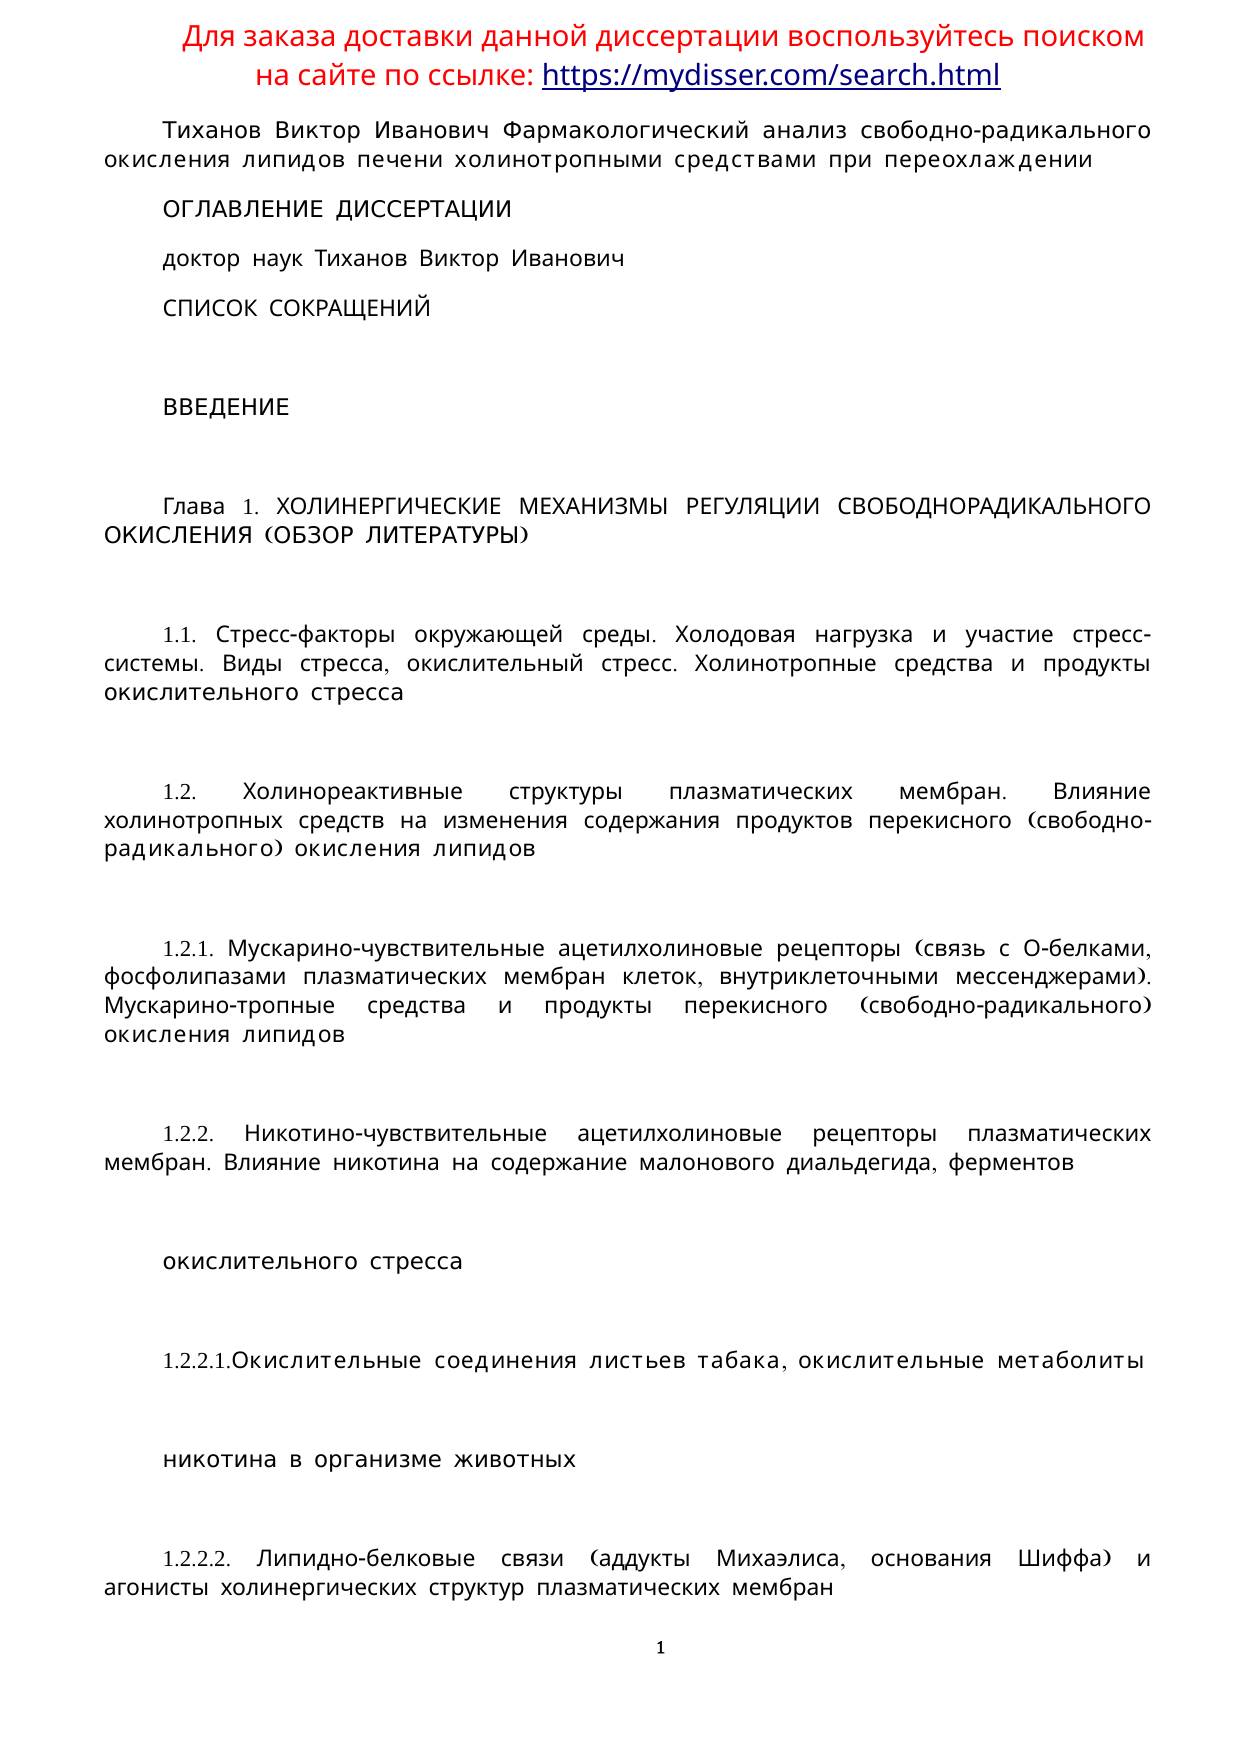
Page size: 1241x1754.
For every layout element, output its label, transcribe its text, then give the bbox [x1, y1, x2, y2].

text 1.2. Холинореактивные структуры плазматических мембран. Влияние холинотропных средств на изменения содержания продуктов перекисного (свободно-радикального) окисления липидов [103, 775, 1152, 862]
text СПИСОК СОКРАЩЕНИЙ [103, 292, 1152, 321]
text 1.1. Стресс-факторы окружающей среды. Холодовая нагрузка и участие стресс-системы. Виды стресса, окислительный стресс. Холинотропные средства и продукты окислительного стресса [103, 619, 1152, 705]
text доктор наук Тиханов Виктор Иванович [103, 243, 1152, 272]
text никотина в организме животных [103, 1444, 1152, 1472]
text окислительного стресса [103, 1245, 1152, 1274]
text Глава 1. ХОЛИНЕРГИЧЕСКИЕ МЕХАНИЗМЫ РЕГУЛЯЦИИ СВОБОДНОРАДИКАЛЬНОГО ОКИСЛЕНИЯ (ОБЗОР ЛИТЕРАТУРЫ) [103, 491, 1152, 548]
text Тиханов Виктор Иванович Фармакологический анализ свободно-радикального окисления липидов печени холинотропными средствами при переохлаждении [103, 115, 1152, 172]
text 1.2.1. Мускарино-чувствительные ацетилхолиновые рецепторы (связь с О-белками, фосфолипазами плазматических мембран клеток, внутриклеточными мессенджерами). Мускарино-тропные средства и продукты перекисного (свободно-радикального) окисления липидов [103, 932, 1152, 1047]
text 1.2.2.2. Липидно-белковые связи (аддукты Михаэлиса, основания Шиффа) и агонисты холинергических структур плазматических мембран [103, 1543, 1152, 1600]
text ОГЛАВЛЕНИЕ ДИССЕРТАЦИИ [103, 193, 1152, 222]
text ВВЕДЕНИЕ [103, 392, 1152, 420]
text 1.2.2. Никотино-чувствительные ацетилхолиновые рецепторы плазматических мембран. Влияние никотина на содержание малонового диальдегида, ферментов [103, 1117, 1152, 1175]
text 1.2.2.1.Окислительные соединения листьев табака, окислительные метаболиты [103, 1344, 1152, 1373]
